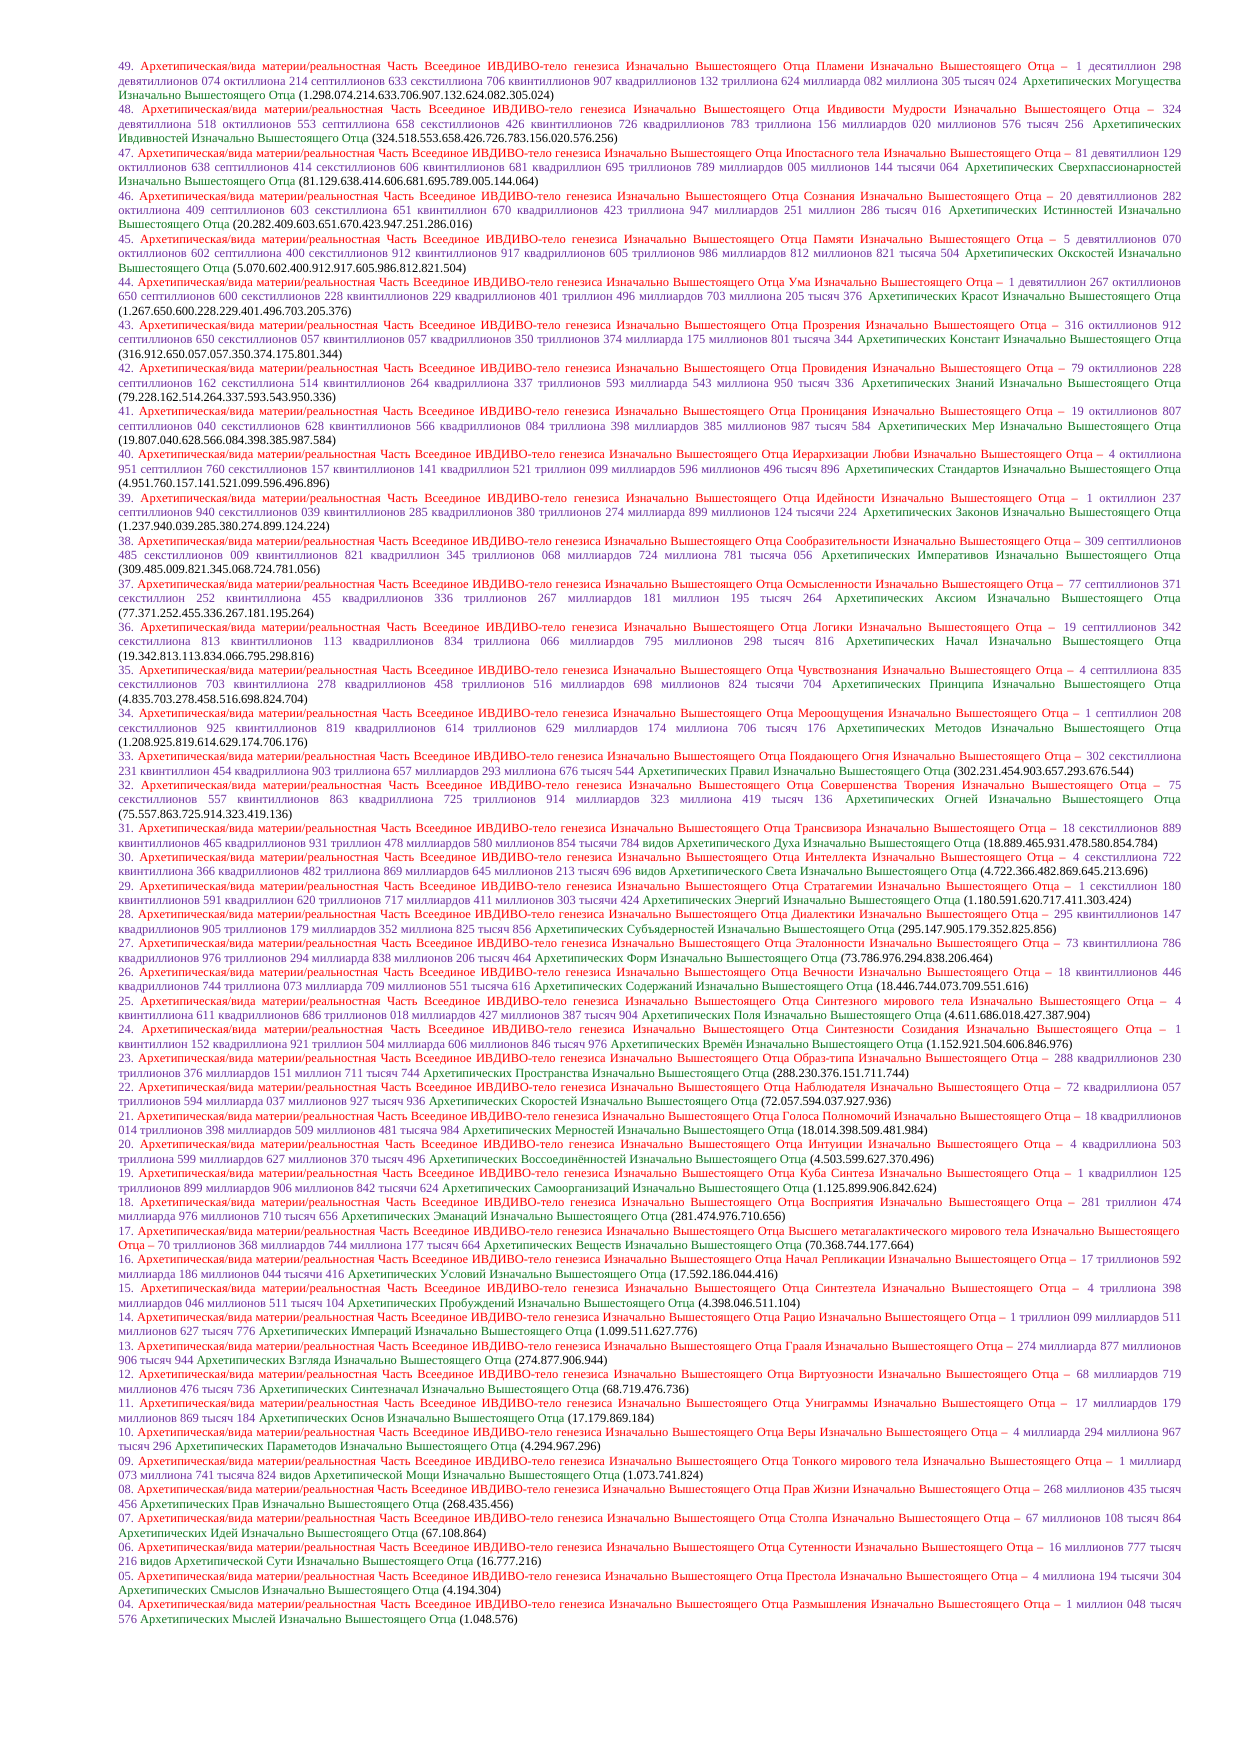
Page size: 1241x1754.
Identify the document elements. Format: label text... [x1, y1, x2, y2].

text 06. Архетипическая/вида материи/реальностная Часть Всеединое ИВДИВО-тело генезиса Изначально Вышестоящего Отца Сутенности Изначально Вышестоящего Отца – 16 миллионов 777 тысяч 216 видов Архетипической Сути Изначально Вышестоящего Отца (16.777.216) [118, 1540, 1181, 1568]
text 48. Архетипическая/вида материи/реальностная Часть Всеединое ИВДИВО-тело генезиса Изначально Вышестоящего Отца Ивдивости Мудрости Изначально Вышестоящего Отца – 324 девятиллиона 518 октиллионов 553 септиллиона 658 секстиллионов 426 квинтиллионов 726 квадриллионов 783 триллиона 156 миллиардов 020 миллионов 576 тысяч 256 Архетипических Ивдивностей Изначально Вышестоящего Отца (324.518.553.658.426.726.783.156.020.576.256) [118, 102, 1181, 145]
text 25. Архетипическая/вида материи/реальностная Часть Всеединое ИВДИВО-тело генезиса Изначально Вышестоящего Отца Синтезного мирового тела Изначально Вышестоящего Отца – 4 квинтиллиона 611 квадриллионов 686 триллионов 018 миллиардов 427 миллионов 387 тысяч 904 Архетипических Поля Изначально Вышестоящего Отца (4.611.686.018.427.387.904) [118, 993, 1181, 1022]
text 49. Архетипическая/вида материи/реальностная Часть Всеединое ИВДИВО-тело генезиса Изначально Вышестоящего Отца Пламени Изначально Вышестоящего Отца – 1 десятиллион 298 девятиллионов 074 октиллиона 214 септиллионов 633 секстиллиона 706 квинтиллионов 907 квадриллионов 132 триллиона 624 миллиарда 082 миллиона 305 тысяч 024 Архетипических Могущества Изначально Вышестоящего Отца (1.298.074.214.633.706.907.132.624.082.305.024) [118, 59, 1181, 102]
text 47. Архетипическая/вида материи/реальностная Часть Всеединое ИВДИВО-тело генезиса Изначально Вышестоящего Отца Ипостасного тела Изначально Вышестоящего Отца – 81 девятиллион 129 октиллионов 638 септиллионов 414 секстиллионов 606 квинтиллионов 681 квадриллион 695 триллионов 789 миллиардов 005 миллионов 144 тысячи 064 Архетипических Сверхпассионарностей Изначально Вышестоящего Отца (81.129.638.414.606.681.695.789.005.144.064) [118, 145, 1181, 188]
text 26. Архетипическая/вида материи/реальностная Часть Всеединое ИВДИВО-тело генезиса Изначально Вышестоящего Отца Вечности Изначально Вышестоящего Отца – 18 квинтиллионов 446 квадриллионов 744 триллиона 073 миллиарда 709 миллионов 551 тысяча 616 Архетипических Содержаний Изначально Вышестоящего Отца (18.446.744.073.709.551.616) [118, 965, 1181, 993]
text 36. Архетипическая/вида материи/реальностная Часть Всеединое ИВДИВО-тело генезиса Изначально Вышестоящего Отца Логики Изначально Вышестоящего Отца – 19 септиллионов 342 секстиллиона 813 квинтиллионов 113 квадриллионов 834 триллиона 066 миллиардов 795 миллионов 298 тысяч 816 Архетипических Начал Изначально Вышестоящего Отца (19.342.813.113.834.066.795.298.816) [118, 620, 1181, 663]
text 17. Архетипическая/вида материи/реальностная Часть Всеединое ИВДИВО-тело генезиса Изначально Вышестоящего Отца Высшего метагалактического мирового тела Изначально Вышестоящего Отца – 70 триллионов 368 миллиардов 744 миллиона 177 тысяч 664 Архетипических Веществ Изначально Вышестоящего Отца (70.368.744.177.664) [118, 1223, 1181, 1252]
text 33. Архетипическая/вида материи/реальностная Часть Всеединое ИВДИВО-тело генезиса Изначально Вышестоящего Отца Поядающего Огня Изначально Вышестоящего Отца – 302 секстиллиона 231 квинтиллион 454 квадриллиона 903 триллиона 657 миллиардов 293 миллиона 676 тысяч 544 Архетипических Правил Изначально Вышестоящего Отца (302.231.454.903.657.293.676.544) [118, 749, 1181, 778]
text 46. Архетипическая/вида материи/реальностная Часть Всеединое ИВДИВО-тело генезиса Изначально Вышестоящего Отца Сознания Изначально Вышестоящего Отца – 20 девятиллионов 282 октиллиона 409 септиллионов 603 секстиллиона 651 квинтиллион 670 квадриллионов 423 триллиона 947 миллиардов 251 миллион 286 тысяч 016 Архетипических Истинностей Изначально Вышестоящего Отца (20.282.409.603.651.670.423.947.251.286.016) [118, 188, 1181, 232]
text 05. Архетипическая/вида материи/реальностная Часть Всеединое ИВДИВО-тело генезиса Изначально Вышестоящего Отца Престола Изначально Вышестоящего Отца – 4 миллиона 194 тысячи 304 Архетипических Смыслов Изначально Вышестоящего Отца (4.194.304) [118, 1568, 1181, 1597]
text 21. Архетипическая/вида материи/реальностная Часть Всеединое ИВДИВО-тело генезиса Изначально Вышестоящего Отца Голоса Полномочий Изначально Вышестоящего Отца – 18 квадриллионов 014 триллионов 398 миллиардов 509 миллионов 481 тысяча 984 Архетипических Мерностей Изначально Вышестоящего Отца (18.014.398.509.481.984) [118, 1108, 1181, 1137]
text 39. Архетипическая/вида материи/реальностная Часть Всеединое ИВДИВО-тело генезиса Изначально Вышестоящего Отца Идейности Изначально Вышестоящего Отца – 1 октиллион 237 септиллионов 940 секстиллионов 039 квинтиллионов 285 квадриллионов 380 триллионов 274 миллиарда 899 миллионов 124 тысячи 224 Архетипических Законов Изначально Вышестоящего Отца (1.237.940.039.285.380.274.899.124.224) [118, 490, 1181, 533]
text 28. Архетипическая/вида материи/реальностная Часть Всеединое ИВДИВО-тело генезиса Изначально Вышестоящего Отца Диалектики Изначально Вышестоящего Отца – 295 квинтиллионов 147 квадриллионов 905 триллионов 179 миллиардов 352 миллиона 825 тысяч 856 Архетипических Субъядерностей Изначально Вышестоящего Отца (295.147.905.179.352.825.856) [118, 907, 1181, 936]
text 19. Архетипическая/вида материи/реальностная Часть Всеединое ИВДИВО-тело генезиса Изначально Вышестоящего Отца Куба Синтеза Изначально Вышестоящего Отца – 1 квадриллион 125 триллионов 899 миллиардов 906 миллионов 842 тысячи 624 Архетипических Самоорганизаций Изначально Вышестоящего Отца (1.125.899.906.842.624) [118, 1166, 1181, 1195]
text 08. Архетипическая/вида материи/реальностная Часть Всеединое ИВДИВО-тело генезиса Изначально Вышестоящего Отца Прав Жизни Изначально Вышестоящего Отца – 268 миллионов 435 тысяч 456 Архетипических Прав Изначально Вышестоящего Отца (268.435.456) [118, 1482, 1181, 1511]
text 40. Архетипическая/вида материи/реальностная Часть Всеединое ИВДИВО-тело генезиса Изначально Вышестоящего Отца Иерархизации Любви Изначально Вышестоящего Отца – 4 октиллиона 951 септиллион 760 секстиллионов 157 квинтиллионов 141 квадриллион 521 триллион 099 миллиардов 596 миллионов 496 тысяч 896 Архетипических Стандартов Изначально Вышестоящего Отца (4.951.760.157.141.521.099.596.496.896) [118, 447, 1181, 490]
text 35. Архетипическая/вида материи/реальностная Часть Всеединое ИВДИВО-тело генезиса Изначально Вышестоящего Отца Чувствознания Изначально Вышестоящего Отца – 4 септиллиона 835 секстиллионов 703 квинтиллиона 278 квадриллионов 458 триллионов 516 миллиардов 698 миллионов 824 тысячи 704 Архетипических Принципа Изначально Вышестоящего Отца (4.835.703.278.458.516.698.824.704) [118, 663, 1181, 706]
text 31. Архетипическая/вида материи/реальностная Часть Всеединое ИВДИВО-тело генезиса Изначально Вышестоящего Отца Трансвизора Изначально Вышестоящего Отца – 18 секстиллионов 889 квинтиллионов 465 квадриллионов 931 триллион 478 миллиардов 580 миллионов 854 тысячи 784 видов Архетипического Духа Изначально Вышестоящего Отца (18.889.465.931.478.580.854.784) [118, 821, 1181, 850]
text 09. Архетипическая/вида материи/реальностная Часть Всеединое ИВДИВО-тело генезиса Изначально Вышестоящего Отца Тонкого мирового тела Изначально Вышестоящего Отца – 1 миллиард 073 миллиона 741 тысяча 824 видов Архетипической Мощи Изначально Вышестоящего Отца (1.073.741.824) [118, 1453, 1181, 1482]
text 30. Архетипическая/вида материи/реальностная Часть Всеединое ИВДИВО-тело генезиса Изначально Вышестоящего Отца Интеллекта Изначально Вышестоящего Отца – 4 секстиллиона 722 квинтиллиона 366 квадриллионов 482 триллиона 869 миллиардов 645 миллионов 213 тысяч 696 видов Архетипического Света Изначально Вышестоящего Отца (4.722.366.482.869.645.213.696) [118, 850, 1181, 878]
text 32. Архетипическая/вида материи/реальностная Часть Всеединое ИВДИВО-тело генезиса Изначально Вышестоящего Отца Совершенства Творения Изначально Вышестоящего Отца – 75 секстиллионов 557 квинтиллионов 863 квадриллиона 725 триллионов 914 миллиардов 323 миллиона 419 тысяч 136 Архетипических Огней Изначально Вышестоящего Отца (75.557.863.725.914.323.419.136) [118, 778, 1181, 821]
text 12. Архетипическая/вида материи/реальностная Часть Всеединое ИВДИВО-тело генезиса Изначально Вышестоящего Отца Виртуозности Изначально Вышестоящего Отца – 68 миллиардов 719 миллионов 476 тысяч 736 Архетипических Синтезначал Изначально Вышестоящего Отца (68.719.476.736) [118, 1367, 1181, 1396]
text 22. Архетипическая/вида материи/реальностная Часть Всеединое ИВДИВО-тело генезиса Изначально Вышестоящего Отца Наблюдателя Изначально Вышестоящего Отца – 72 квадриллиона 057 триллионов 594 миллиарда 037 миллионов 927 тысяч 936 Архетипических Скоростей Изначально Вышестоящего Отца (72.057.594.037.927.936) [118, 1080, 1181, 1108]
text 14. Архетипическая/вида материи/реальностная Часть Всеединое ИВДИВО-тело генезиса Изначально Вышестоящего Отца Рацио Изначально Вышестоящего Отца – 1 триллион 099 миллиардов 511 миллионов 627 тысяч 776 Архетипических Импераций Изначально Вышестоящего Отца (1.099.511.627.776) [118, 1310, 1181, 1338]
text 20. Архетипическая/вида материи/реальностная Часть Всеединое ИВДИВО-тело генезиса Изначально Вышестоящего Отца Интуиции Изначально Вышестоящего Отца – 4 квадриллиона 503 триллиона 599 миллиардов 627 миллионов 370 тысяч 496 Архетипических Воссоединённостей Изначально Вышестоящего Отца (4.503.599.627.370.496) [118, 1137, 1181, 1166]
text 07. Архетипическая/вида материи/реальностная Часть Всеединое ИВДИВО-тело генезиса Изначально Вышестоящего Отца Столпа Изначально Вышестоящего Отца – 67 миллионов 108 тысяч 864 Архетипических Идей Изначально Вышестоящего Отца (67.108.864) [118, 1511, 1181, 1540]
text 16. Архетипическая/вида материи/реальностная Часть Всеединое ИВДИВО-тело генезиса Изначально Вышестоящего Отца Начал Репликации Изначально Вышестоящего Отца – 17 триллионов 592 миллиарда 186 миллионов 044 тысячи 416 Архетипических Условий Изначально Вышестоящего Отца (17.592.186.044.416) [118, 1252, 1181, 1281]
text 29. Архетипическая/вида материи/реальностная Часть Всеединое ИВДИВО-тело генезиса Изначально Вышестоящего Отца Стратагемии Изначально Вышестоящего Отца – 1 секстиллион 180 квинтиллионов 591 квадриллион 620 триллионов 717 миллиардов 411 миллионов 303 тысячи 424 Архетипических Энергий Изначально Вышестоящего Отца (1.180.591.620.717.411.303.424) [118, 878, 1181, 907]
text 37. Архетипическая/вида материи/реальностная Часть Всеединое ИВДИВО-тело генезиса Изначально Вышестоящего Отца Осмысленности Изначально Вышестоящего Отца – 77 септиллионов 371 секстиллион 252 квинтиллиона 455 квадриллионов 336 триллионов 267 миллиардов 181 миллион 195 тысяч 264 Архетипических Аксиом Изначально Вышестоящего Отца (77.371.252.455.336.267.181.195.264) [118, 577, 1181, 620]
text 42. Архетипическая/вида материи/реальностная Часть Всеединое ИВДИВО-тело генезиса Изначально Вышестоящего Отца Провидения Изначально Вышестоящего Отца – 79 октиллионов 228 септиллионов 162 секстиллиона 514 квинтиллионов 264 квадриллиона 337 триллионов 593 миллиарда 543 миллиона 950 тысяч 336 Архетипических Знаний Изначально Вышестоящего Отца (79.228.162.514.264.337.593.543.950.336) [118, 361, 1181, 404]
text 43. Архетипическая/вида материи/реальностная Часть Всеединое ИВДИВО-тело генезиса Изначально Вышестоящего Отца Прозрения Изначально Вышестоящего Отца – 316 октиллионов 912 септиллионов 650 секстиллионов 057 квинтиллионов 057 квадриллионов 350 триллионов 374 миллиарда 175 миллионов 801 тысяча 344 Архетипических Констант Изначально Вышестоящего Отца (316.912.650.057.057.350.374.175.801.344) [118, 318, 1181, 361]
text 24. Архетипическая/вида материи/реальностная Часть Всеединое ИВДИВО-тело генезиса Изначально Вышестоящего Отца Синтезности Созидания Изначально Вышестоящего Отца – 1 квинтиллион 152 квадриллиона 921 триллион 504 миллиарда 606 миллионов 846 тысяч 976 Архетипических Времён Изначально Вышестоящего Отца (1.152.921.504.606.846.976) [118, 1022, 1181, 1051]
text 41. Архетипическая/вида материи/реальностная Часть Всеединое ИВДИВО-тело генезиса Изначально Вышестоящего Отца Проницания Изначально Вышестоящего Отца – 19 октиллионов 807 септиллионов 040 секстиллионов 628 квинтиллионов 566 квадриллионов 084 триллиона 398 миллиардов 385 миллионов 987 тысяч 584 Архетипических Мер Изначально Вышестоящего Отца (19.807.040.628.566.084.398.385.987.584) [118, 404, 1181, 447]
text 45. Архетипическая/вида материи/реальностная Часть Всеединое ИВДИВО-тело генезиса Изначально Вышестоящего Отца Памяти Изначально Вышестоящего Отца – 5 девятиллионов 070 октиллионов 602 септиллиона 400 секстиллионов 912 квинтиллионов 917 квадриллионов 605 триллионов 986 миллиардов 812 миллионов 821 тысяча 504 Архетипических Окскостей Изначально Вышестоящего Отца (5.070.602.400.912.917.605.986.812.821.504) [118, 232, 1181, 275]
text 04. Архетипическая/вида материи/реальностная Часть Всеединое ИВДИВО-тело генезиса Изначально Вышестоящего Отца Размышления Изначально Вышестоящего Отца – 1 миллион 048 тысяч 576 Архетипических Мыслей Изначально Вышестоящего Отца (1.048.576) [118, 1597, 1181, 1626]
text 15. Архетипическая/вида материи/реальностная Часть Всеединое ИВДИВО-тело генезиса Изначально Вышестоящего Отца Синтезтела Изначально Вышестоящего Отца – 4 триллиона 398 миллиардов 046 миллионов 511 тысяч 104 Архетипических Пробуждений Изначально Вышестоящего Отца (4.398.046.511.104) [118, 1281, 1181, 1310]
text 18. Архетипическая/вида материи/реальностная Часть Всеединое ИВДИВО-тело генезиса Изначально Вышестоящего Отца Восприятия Изначально Вышестоящего Отца – 281 триллион 474 миллиарда 976 миллионов 710 тысяч 656 Архетипических Эманаций Изначально Вышестоящего Отца (281.474.976.710.656) [118, 1195, 1181, 1223]
text 11. Архетипическая/вида материи/реальностная Часть Всеединое ИВДИВО-тело генезиса Изначально Вышестоящего Отца Униграммы Изначально Вышестоящего Отца – 17 миллиардов 179 миллионов 869 тысяч 184 Архетипических Основ Изначально Вышестоящего Отца (17.179.869.184) [118, 1396, 1181, 1425]
text 27. Архетипическая/вида материи/реальностная Часть Всеединое ИВДИВО-тело генезиса Изначально Вышестоящего Отца Эталонности Изначально Вышестоящего Отца – 73 квинтиллиона 786 квадриллионов 976 триллионов 294 миллиарда 838 миллионов 206 тысяч 464 Архетипических Форм Изначально Вышестоящего Отца (73.786.976.294.838.206.464) [118, 936, 1181, 965]
text 10. Архетипическая/вида материи/реальностная Часть Всеединое ИВДИВО-тело генезиса Изначально Вышестоящего Отца Веры Изначально Вышестоящего Отца – 4 миллиарда 294 миллиона 967 тысяч 296 Архетипических Параметодов Изначально Вышестоящего Отца (4.294.967.296) [118, 1425, 1181, 1453]
text 13. Архетипическая/вида материи/реальностная Часть Всеединое ИВДИВО-тело генезиса Изначально Вышестоящего Отца Грааля Изначально Вышестоящего Отца – 274 миллиарда 877 миллионов 906 тысяч 944 Архетипических Взгляда Изначально Вышестоящего Отца (274.877.906.944) [118, 1338, 1181, 1367]
text 23. Архетипическая/вида материи/реальностная Часть Всеединое ИВДИВО-тело генезиса Изначально Вышестоящего Отца Образ-типа Изначально Вышестоящего Отца – 288 квадриллионов 230 триллионов 376 миллиардов 151 миллион 711 тысяч 744 Архетипических Пространства Изначально Вышестоящего Отца (288.230.376.151.711.744) [118, 1051, 1181, 1080]
text 38. Архетипическая/вида материи/реальностная Часть Всеединое ИВДИВО-тело генезиса Изначально Вышестоящего Отца Сообразительности Изначально Вышестоящего Отца – 309 септиллионов 485 секстиллионов 009 квинтиллионов 821 квадриллион 345 триллионов 068 миллиардов 724 миллиона 781 тысяча 056 Архетипических Императивов Изначально Вышестоящего Отца (309.485.009.821.345.068.724.781.056) [118, 533, 1181, 577]
text 34. Архетипическая/вида материи/реальностная Часть Всеединое ИВДИВО-тело генезиса Изначально Вышестоящего Отца Мероощущения Изначально Вышестоящего Отца – 1 септиллион 208 секстиллионов 925 квинтиллионов 819 квадриллионов 614 триллионов 629 миллиардов 174 миллиона 706 тысяч 176 Архетипических Методов Изначально Вышестоящего Отца (1.208.925.819.614.629.174.706.176) [118, 706, 1181, 749]
text 44. Архетипическая/вида материи/реальностная Часть Всеединое ИВДИВО-тело генезиса Изначально Вышестоящего Отца Ума Изначально Вышестоящего Отца – 1 девятиллион 267 октиллионов 650 септиллионов 600 секстиллионов 228 квинтиллионов 229 квадриллионов 401 триллион 496 миллиардов 703 миллиона 205 тысяч 376 Архетипических Красот Изначально Вышестоящего Отца (1.267.650.600.228.229.401.496.703.205.376) [118, 275, 1181, 318]
